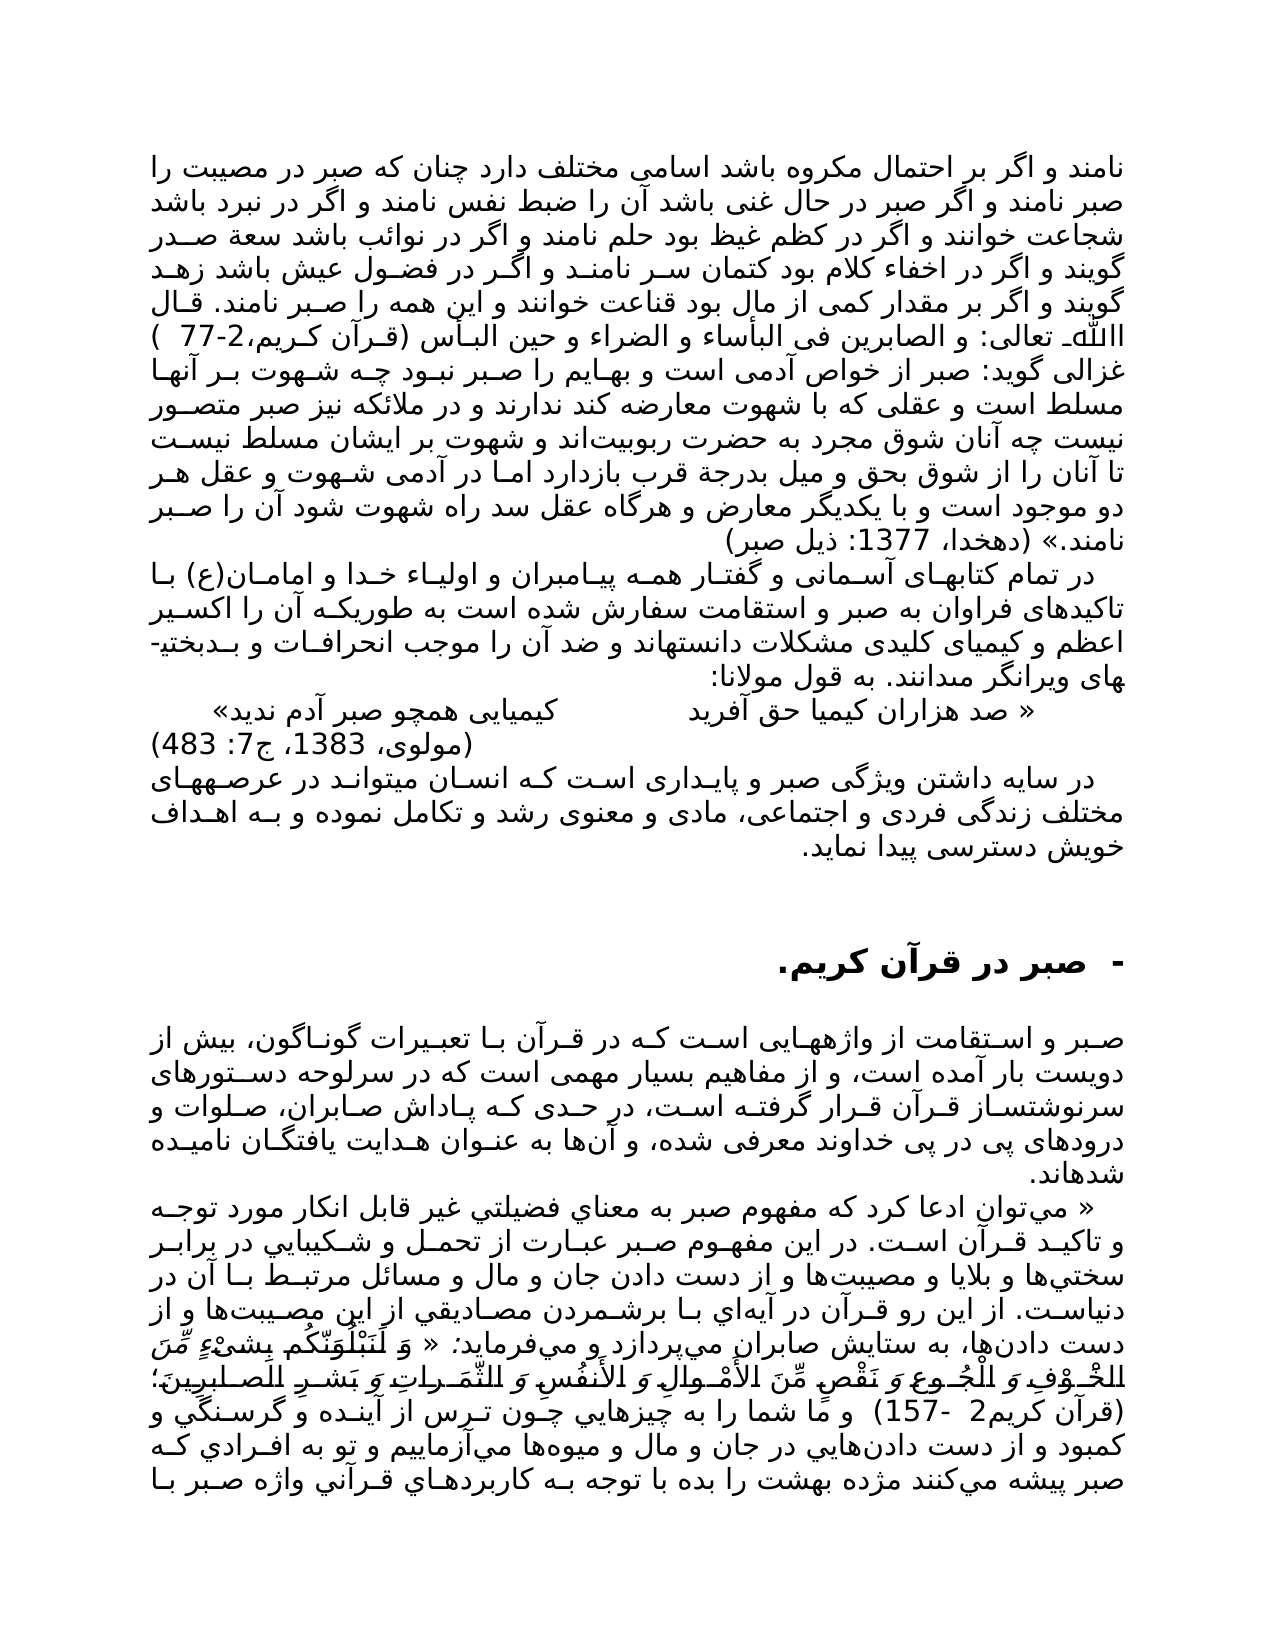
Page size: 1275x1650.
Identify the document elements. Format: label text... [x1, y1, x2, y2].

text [150, 1191, 1125, 1496]
text در تمام كتاب‏هاى آسمانى و گفتار همه پيامبران و اولياء خدا و امامان(ع) با تاكيدهاى فراوان به صبر و استقامت سفارش شده است به طوریکه آن را اكسير اعظم و كيمياى كليدى مشكلات دانسته‏اند و ضد آن را موجب انحرافات و بدبختیهاى ويرانگر مى‏دانند. به قول مولانا: [150, 557, 1125, 693]
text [150, 150, 1125, 557]
text « صد هزاران كيميا حق آفريد كيميايى همچو صبر آدم نديد» [150, 693, 1125, 727]
text - صبر در قرآن كريم. [150, 942, 1125, 981]
text (مولوی، 1383، ج7: 483) [150, 727, 1125, 761]
text صبر و استقامت از واژه‏هايى است كه در قرآن با تعبيرات گوناگون، بيش از دويست بار آمده است، و از مفاهيم بسيار مهمى است كه در سرلوحه دستورهاى سرنوشت‏ساز قرآن قرار گرفته است، در حدى كه پاداش صابران، صلوات و درودهاى پى در پى خداوند معرفى شده، و آن‌ها به عنوان هدايت يافتگان ناميده شده‏اند. [150, 1021, 1125, 1191]
text در سايه داشتن ويژگی صبر و پايداری است که انسان ميتواند در عرصههای مختلف زندگی فردی و اجتماعی، مادی و معنوی رشد و تكامل نموده و به اهداف خويش دسترسی پيدا نمايد. [150, 761, 1125, 863]
